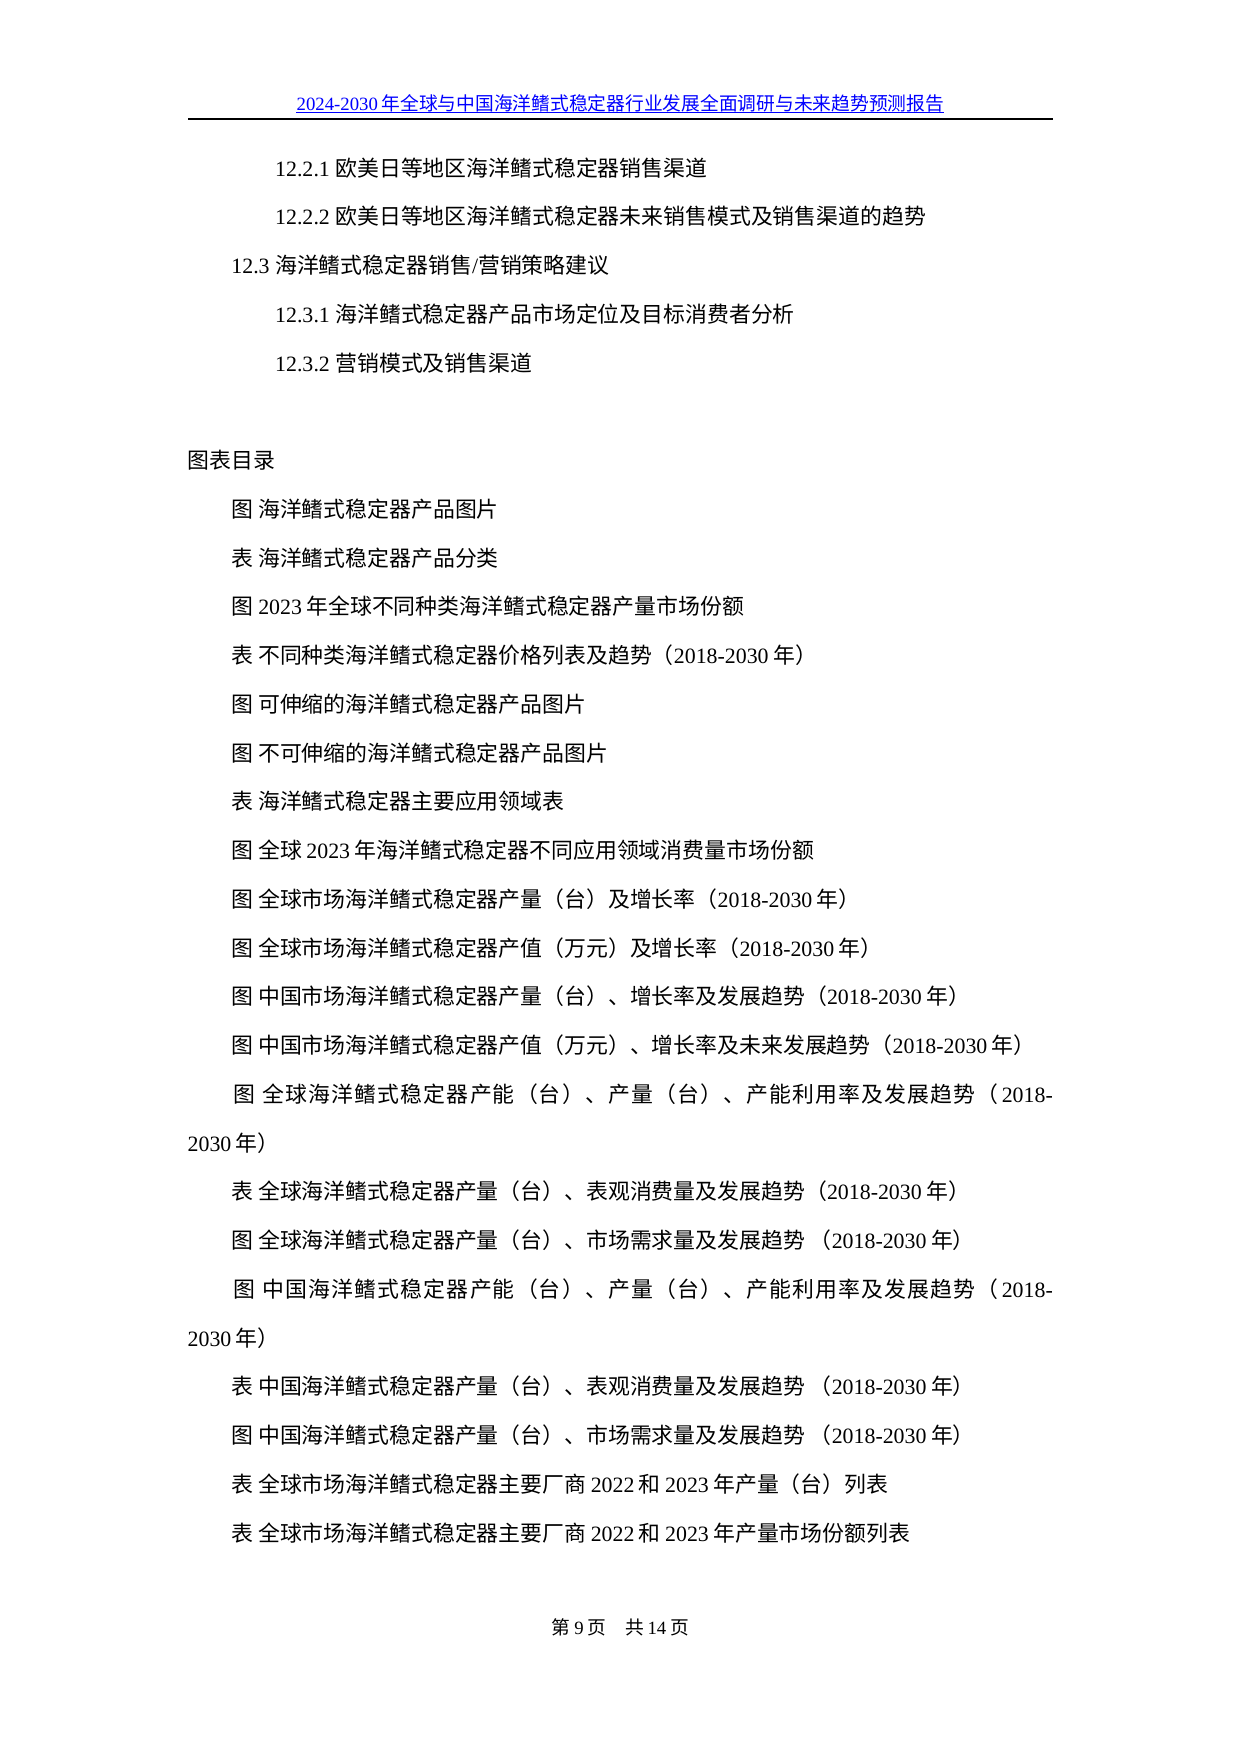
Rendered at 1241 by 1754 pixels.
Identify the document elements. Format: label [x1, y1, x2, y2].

text [187, 150, 1053, 1548]
